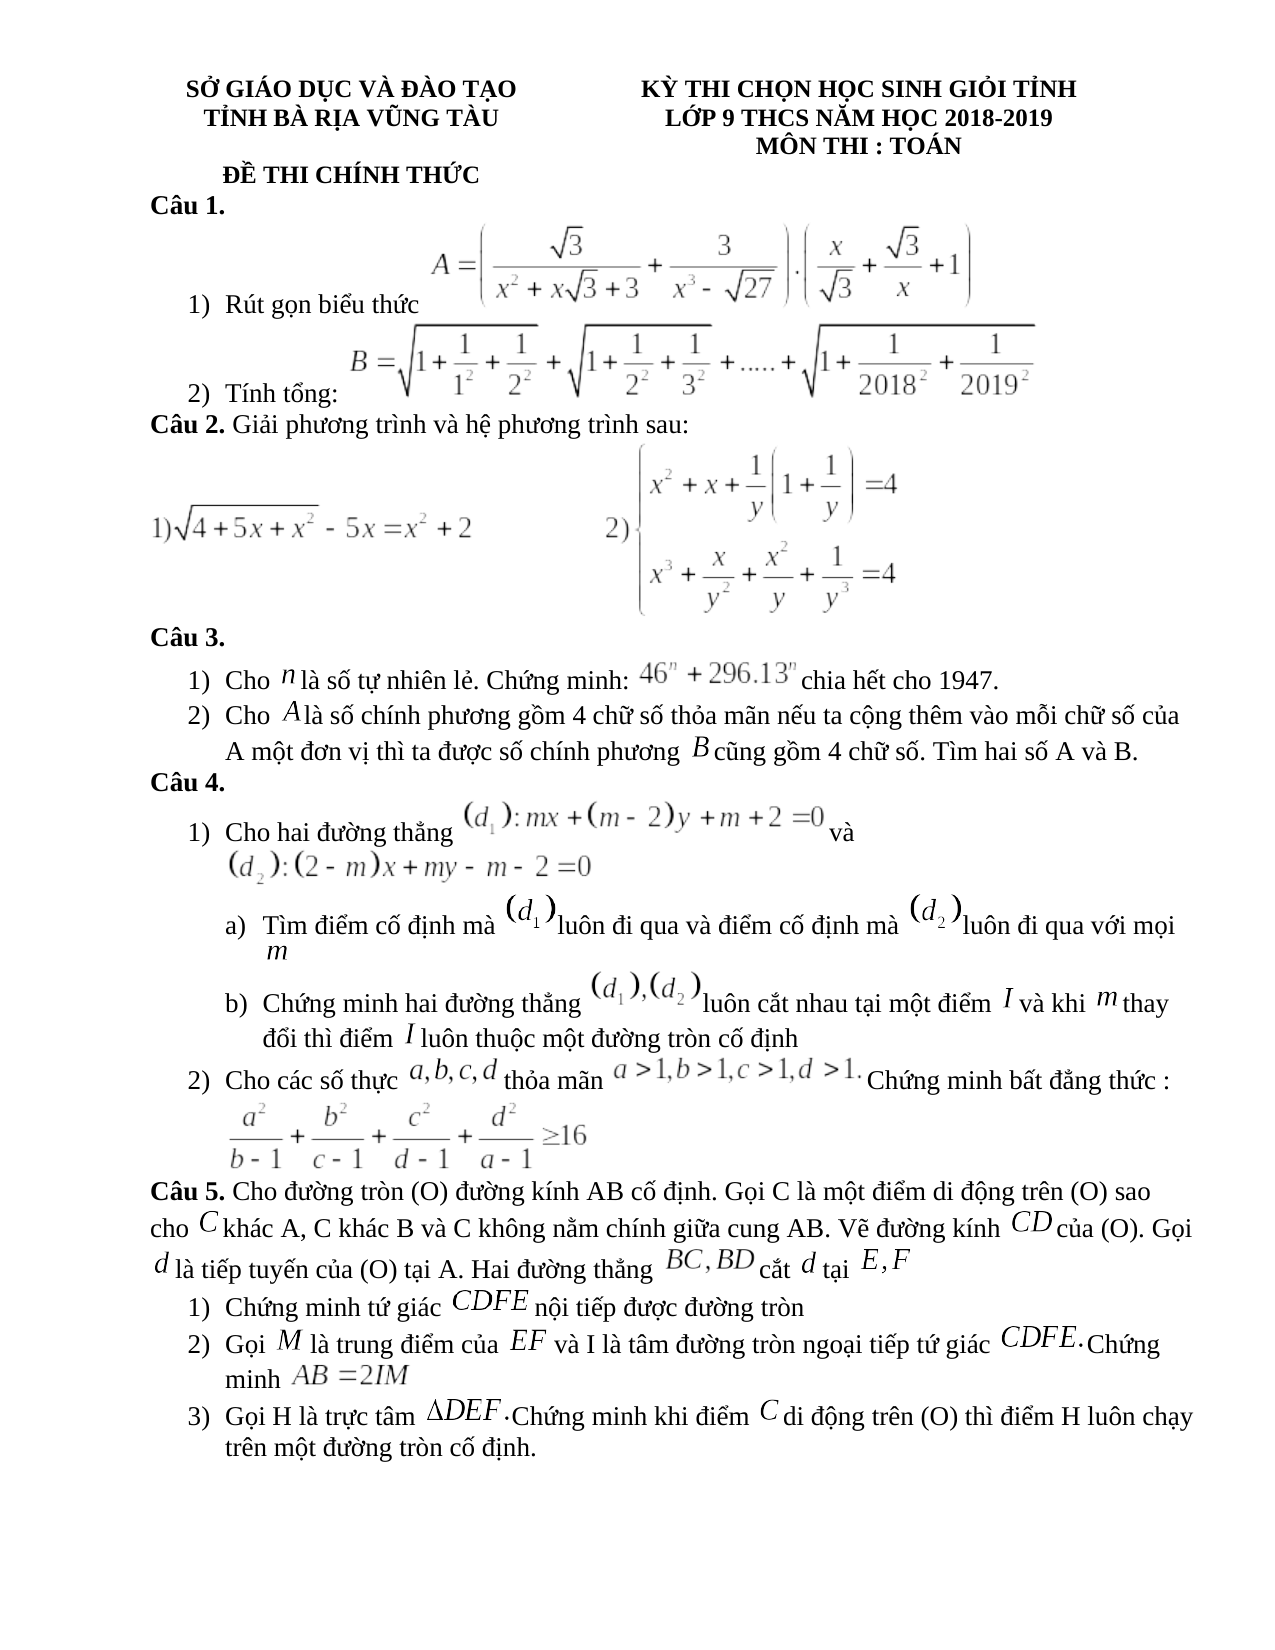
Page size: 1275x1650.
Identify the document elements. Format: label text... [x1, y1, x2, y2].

list Chứng minh hai đường thẳng luôn cắt nhau tại một điểm và khi thay đổi thì điểm luôn thuộc một đường tròn cố định [225, 968, 1196, 1053]
text Câu 1. [150, 189, 1196, 220]
list Tìm điểm cố định mà luôn đi qua và điểm cố định mà luôn đi qua với mọi [225, 891, 1196, 968]
text Câu 2. Giải phương trình và hệ phương trình sau: [150, 408, 1196, 439]
list Gọi là trung điểm của và I là tâm đường tròn ngoại tiếp tứ giác Chứng minh [187, 1322, 1196, 1394]
list Gọi H là trực tâm Chứng minh khi điểm di động trên (O) thì điểm H luôn chạy trên một đường tròn cố định. [187, 1394, 1196, 1463]
list Cho hai đường thẳng và [187, 797, 1196, 891]
table_header KỲ THI CHỌN HỌC SINH GIỎI TỈNH LỚP 9 THCS NĂM HỌC 2018-2019 MÔN THI : TOÁN [564, 74, 1154, 189]
table_header SỞ GIÁO DỤC VÀ ĐÀO TẠO TỈNH BÀ RỊA VŨNG TÀU ĐỀ THI CHÍNH THỨC [139, 74, 563, 189]
list Tính tổng: [187, 319, 1196, 408]
text Câu 5. Cho đường tròn (O) đường kính AB cố định. Gọi C là một điểm di động trên (O) sao cho khác A, C khác B và C không nằm chính giữa cung AB. Vẽ đường kính của (O). Gọi là tiếp tuyến của (O) tại A. Hai đường thẳng cắt tại [150, 1175, 1196, 1285]
list Cho các số thực thỏa mãn Chứng minh bất đẳng thức : [187, 1053, 1196, 1175]
list Cho là số tự nhiên lẻ. Chứng minh: chia hết cho 1947. [187, 652, 1196, 695]
list Rút gọn biểu thức [187, 220, 1196, 319]
text Câu 4. [150, 766, 1196, 797]
list Chứng minh tứ giác nội tiếp được đường tròn [187, 1285, 1196, 1322]
text Câu 3. [150, 621, 1196, 652]
list Cho là số chính phương gồm 4 chữ số thỏa mãn nếu ta cộng thêm vào mỗi chữ số của A một đơn vị thì ta được số chính phương cũng gồm 4 chữ số. Tìm hai số A và B. [187, 695, 1196, 766]
